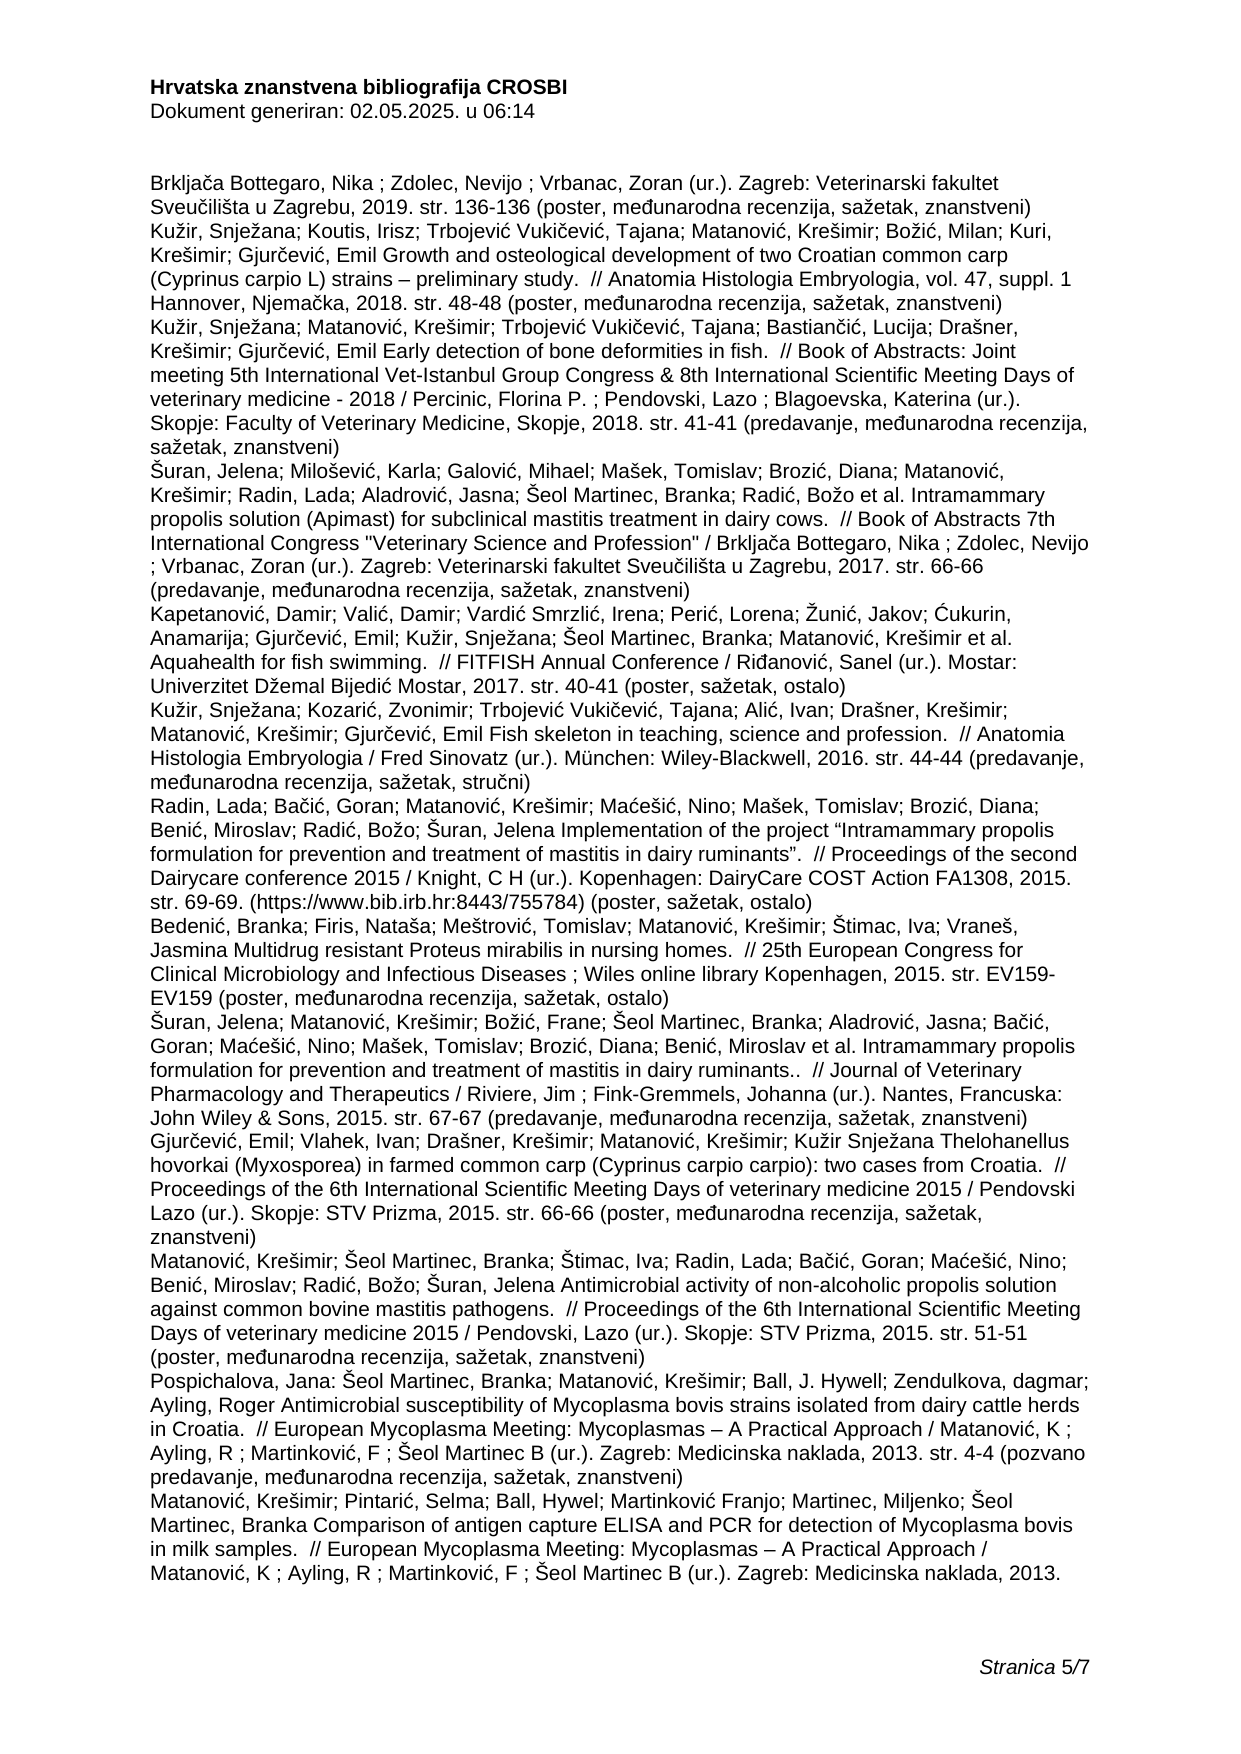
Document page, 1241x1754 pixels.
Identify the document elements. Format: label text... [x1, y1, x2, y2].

text Šuran, Jelena; Milošević, Karla; Galović, Mihael; Mašek, Tomislav; Brozić, Diana; Matanović, Krešimir; Radin, Lada; Aladrović, Jasna; Šeol Martinec, Branka; Radić, Božo et al. [150, 458, 1090, 602]
text Radin, Lada; Bačić, Goran; Matanović, Krešimir; Maćešić, Nino; Mašek, Tomislav; Brozić, Diana; Benić, Miroslav; Radić, Božo; Šuran, Jelena [150, 794, 1090, 914]
text Bedenić, Branka; Firis, Nataša; Meštrović, Tomislav; Matanović, Krešimir; Štimac, Iva; Vraneš, Jasmina [150, 914, 1090, 1009]
text Kapetanović, Damir; Valić, Damir; Vardić Smrzlić, Irena; Perić, Lorena; Žunić, Jakov; Ćukurin, Anamarija; Gjurčević, Emil; Kužir, Snježana; Šeol Martinec, Branka; Matanović, Krešimir et al. [150, 602, 1090, 698]
text Pospichalova, Jana: Šeol Martinec, Branka; Matanović, Krešimir; Ball, J. Hywell; Zendulkova, dagmar; Ayling, Roger [150, 1369, 1090, 1489]
text Matanović, Krešimir; Šeol Martinec, Branka; Štimac, Iva; Radin, Lada; Bačić, Goran; Maćešić, Nino; Benić, Miroslav; Radić, Božo; Šuran, Jelena [150, 1249, 1090, 1369]
text Kužir, Snježana; Kozarić, Zvonimir; Trbojević Vukičević, Tajana; Alić, Ivan; Drašner, Krešimir; Matanović, Krešimir; Gjurčević, Emil [150, 698, 1090, 794]
text Kužir, Snježana; Koutis, Irisz; Trbojević Vukičević, Tajana; Matanović, Krešimir; Božić, Milan; Kuri, Krešimir; Gjurčević, Emil [150, 219, 1090, 315]
text Kužir, Snježana; Matanović, Krešimir; Trbojević Vukičević, Tajana; Bastiančić, Lucija; Drašner, Krešimir; Gjurčević, Emil [150, 315, 1090, 458]
text Gjurčević, Emil; Vlahek, Ivan; Drašner, Krešimir; Matanović, Krešimir; Kužir Snježana [150, 1129, 1090, 1249]
text Šuran, Jelena; Matanović, Krešimir; Božić, Frane; Šeol Martinec, Branka; Aladrović, Jasna; Bačić, Goran; Maćešić, Nino; Mašek, Tomislav; Brozić, Diana; Benić, Miroslav et al. [150, 1009, 1090, 1129]
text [150, 1489, 1090, 1584]
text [150, 171, 1090, 219]
